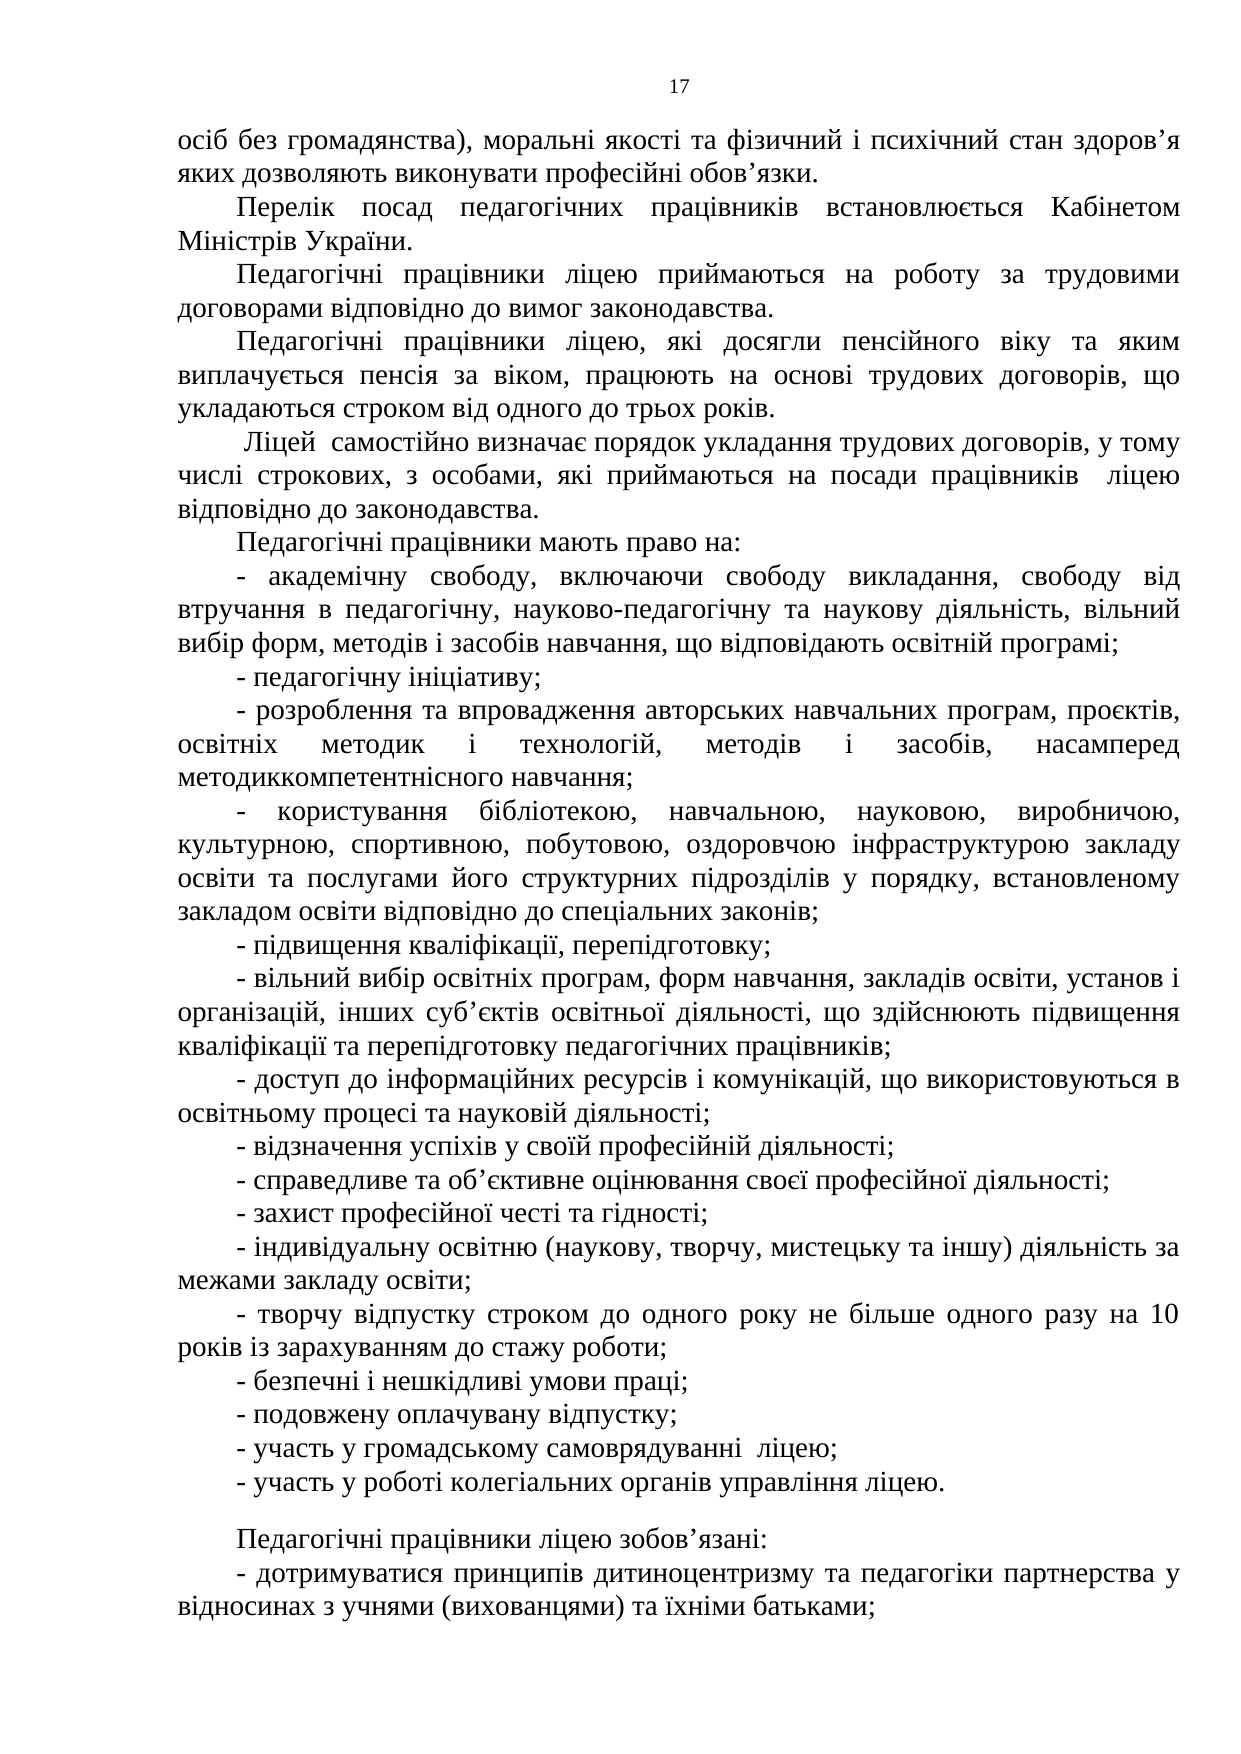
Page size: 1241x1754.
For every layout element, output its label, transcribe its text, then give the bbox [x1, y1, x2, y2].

text - безпечні і нешкідливі умови праці; [177, 1363, 1181, 1397]
text - підвищення кваліфікації, перепідготовку; [177, 927, 1181, 961]
text - творчу відпустку строком до одного року не більше одного разу на 10 років із зарахуванням до стажу роботи; [177, 1296, 1181, 1363]
text Педагогічні працівники мають право на: [177, 524, 1181, 558]
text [177, 122, 1181, 189]
text Перелік посад педагогічних працівників встановлюється Кабінетом Міністрів України. [177, 189, 1181, 256]
text - індивідуальну освітню (наукову, творчу, мистецьку та іншу) діяльність за межами закладу освіти; [177, 1229, 1181, 1296]
text - участь у роботі колегіальних органів управління ліцею. [177, 1464, 1181, 1497]
text - подовжену оплачувану відпустку; [177, 1397, 1181, 1430]
text - відзначення успіхів у своїй професійній діяльності; [177, 1128, 1181, 1162]
text - педагогічну ініціативу; [177, 659, 1181, 692]
text Педагогічні працівники ліцею, які досягли пенсійного віку та яким виплачується пенсія за віком, працюють на основі трудових договорів, що укладаються строком від одного до трьох років. [177, 323, 1181, 424]
text Педагогічні працівники ліцею зобов’язані: [177, 1521, 1181, 1555]
text - розроблення та впровадження авторських навчальних програм, проєктів, освітніх методик і технологій, методів і засобів, насамперед методиккомпетентнісного навчання; [177, 692, 1181, 793]
text - захист професійної честі та гідності; [177, 1195, 1181, 1229]
text - дотримуватися принципів дитиноцентризму та педагогіки партнерства у відносинах з учнями (вихованцями) та їхніми батьками; [177, 1555, 1181, 1622]
text - академічну свободу, включаючи свободу викладання, свободу від втручання в педагогічну, науково-педагогічну та наукову діяльність, вільний вибір форм, методів і засобів навчання, що відповідають освітній програмі; [177, 558, 1181, 659]
text Педагогічні працівники ліцею приймаються на роботу за трудовими договорами відповідно до вимог законодавства. [177, 256, 1181, 323]
text - доступ до інформаційних ресурсів і комунікацій, що використовуються в освітньому процесі та науковій діяльності; [177, 1061, 1181, 1128]
text Ліцей самостійно визначає порядок укладання трудових договорів, у тому числі строкових, з особами, які приймаються на посади працівників ліцею відповідно до законодавства. [177, 424, 1181, 524]
text - користування бібліотекою, навчальною, науковою, виробничою, культурною, спортивною, побутовою, оздоровчою інфраструктурою закладу освіти та послугами його структурних підрозділів у порядку, встановленому закладом освіти відповідно до спеціальних законів; [177, 793, 1181, 927]
text - справедливе та об’єктивне оцінювання своєї професійної діяльності; [177, 1162, 1181, 1195]
text - участь у громадському самоврядуванні ліцею; [177, 1430, 1181, 1464]
text - вільний вибір освітніх програм, форм навчання, закладів освіти, установ і організацій, інших суб’єктів освітньої діяльності, що здійснюють підвищення кваліфікації та перепідготовку педагогічних працівників; [177, 961, 1181, 1061]
